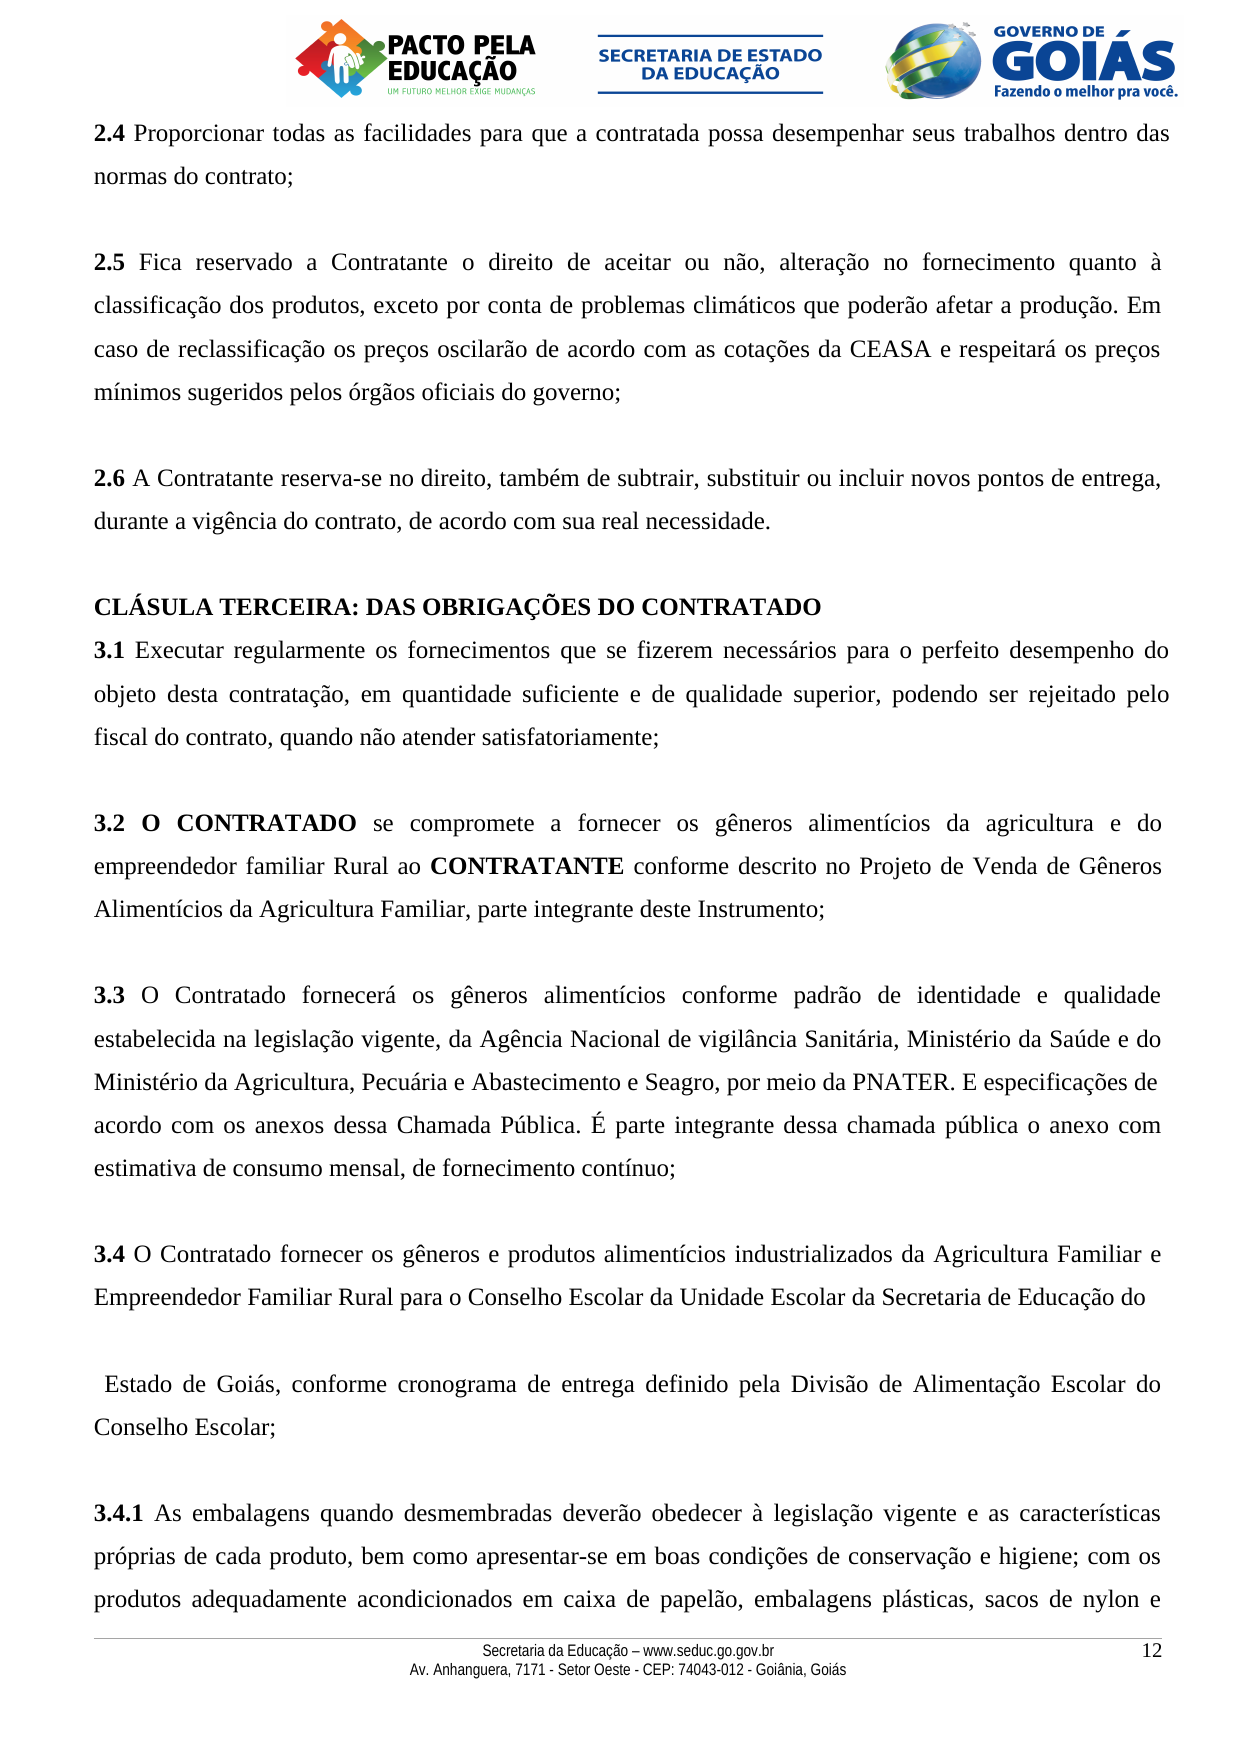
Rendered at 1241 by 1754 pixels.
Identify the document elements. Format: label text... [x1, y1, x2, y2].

text 3.4 O Contratado fornecer os gêneros e produtos alimentícios industrializados da Agricultura Familiar e Empreendedor Familiar Rural para o Conselho Escolar da Unidade Escolar da Secretaria de Educação do [94, 1239, 1162, 1311]
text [94, 1498, 1162, 1613]
text 2.5 Fica reservado a Contratante o direito de aceitar ou não, alteração no fornecimento quanto à classificação dos produtos, exceto por conta de problemas climáticos que poderão afetar a produção. Em caso de reclassificação os preços oscilarão de acordo com as cotações da CEASA e respeitará os preços mínimos sugeridos pelos órgãos oficiais do governo; [94, 247, 1162, 406]
text 2.4 Proporcionar todas as facilidades para que a contratada possa desempenhar seus trabalhos dentro das normas do contrato; [94, 118, 1171, 190]
text acordo com os anexos dessa Chamada Pública. É parte integrante dessa chamada pública o anexo com estimativa de consumo mensal, de fornecimento contínuo; [94, 1110, 1162, 1182]
text 3.3 O Contratado fornecerá os gêneros alimentícios conforme padrão de identidade e qualidade estabelecida na legislação vigente, da Agência Nacional de vigilância Sanitária, Ministério da Saúde e do Ministério da Agricultura, Pecuária e Abastecimento e Seagro, por meio da PNATER. E especificações de [94, 981, 1162, 1096]
text Contratante reserva-se no direito, também de subtrair, substituir ou incluir novos pontos de entrega, durante a vigência do contrato, de acordo com sua real necessidade. [94, 463, 1162, 535]
text 3.1 Executar regularmente os fornecimentos que se fizerem necessários para o perfeito desempenho do objeto desta contratação, em quantidade suficiente e de qualidade superior, podendo ser rejeitado pelo fiscal do contrato, quando não atender satisfatoriamente; [94, 636, 1171, 751]
picture [286, 15, 1185, 107]
text 3.2 O CONTRATADO se compromete a fornecer os gêneros alimentícios da agricultura e do empreendedor familiar Rural ao CONTRATANTE conforme descrito no Projeto de Venda de Gêneros Alimentícios da Agricultura Familiar, parte integrante deste Instrumento; [94, 808, 1162, 923]
text Estado de Goiás, conforme cronograma de entrega definido pela Divisão de Alimentação Escolar do Conselho Escolar; [94, 1369, 1162, 1441]
text CLÁSULA TERCEIRA: DAS OBRIGAÇÕES DO CONTRATADO [94, 592, 1162, 621]
